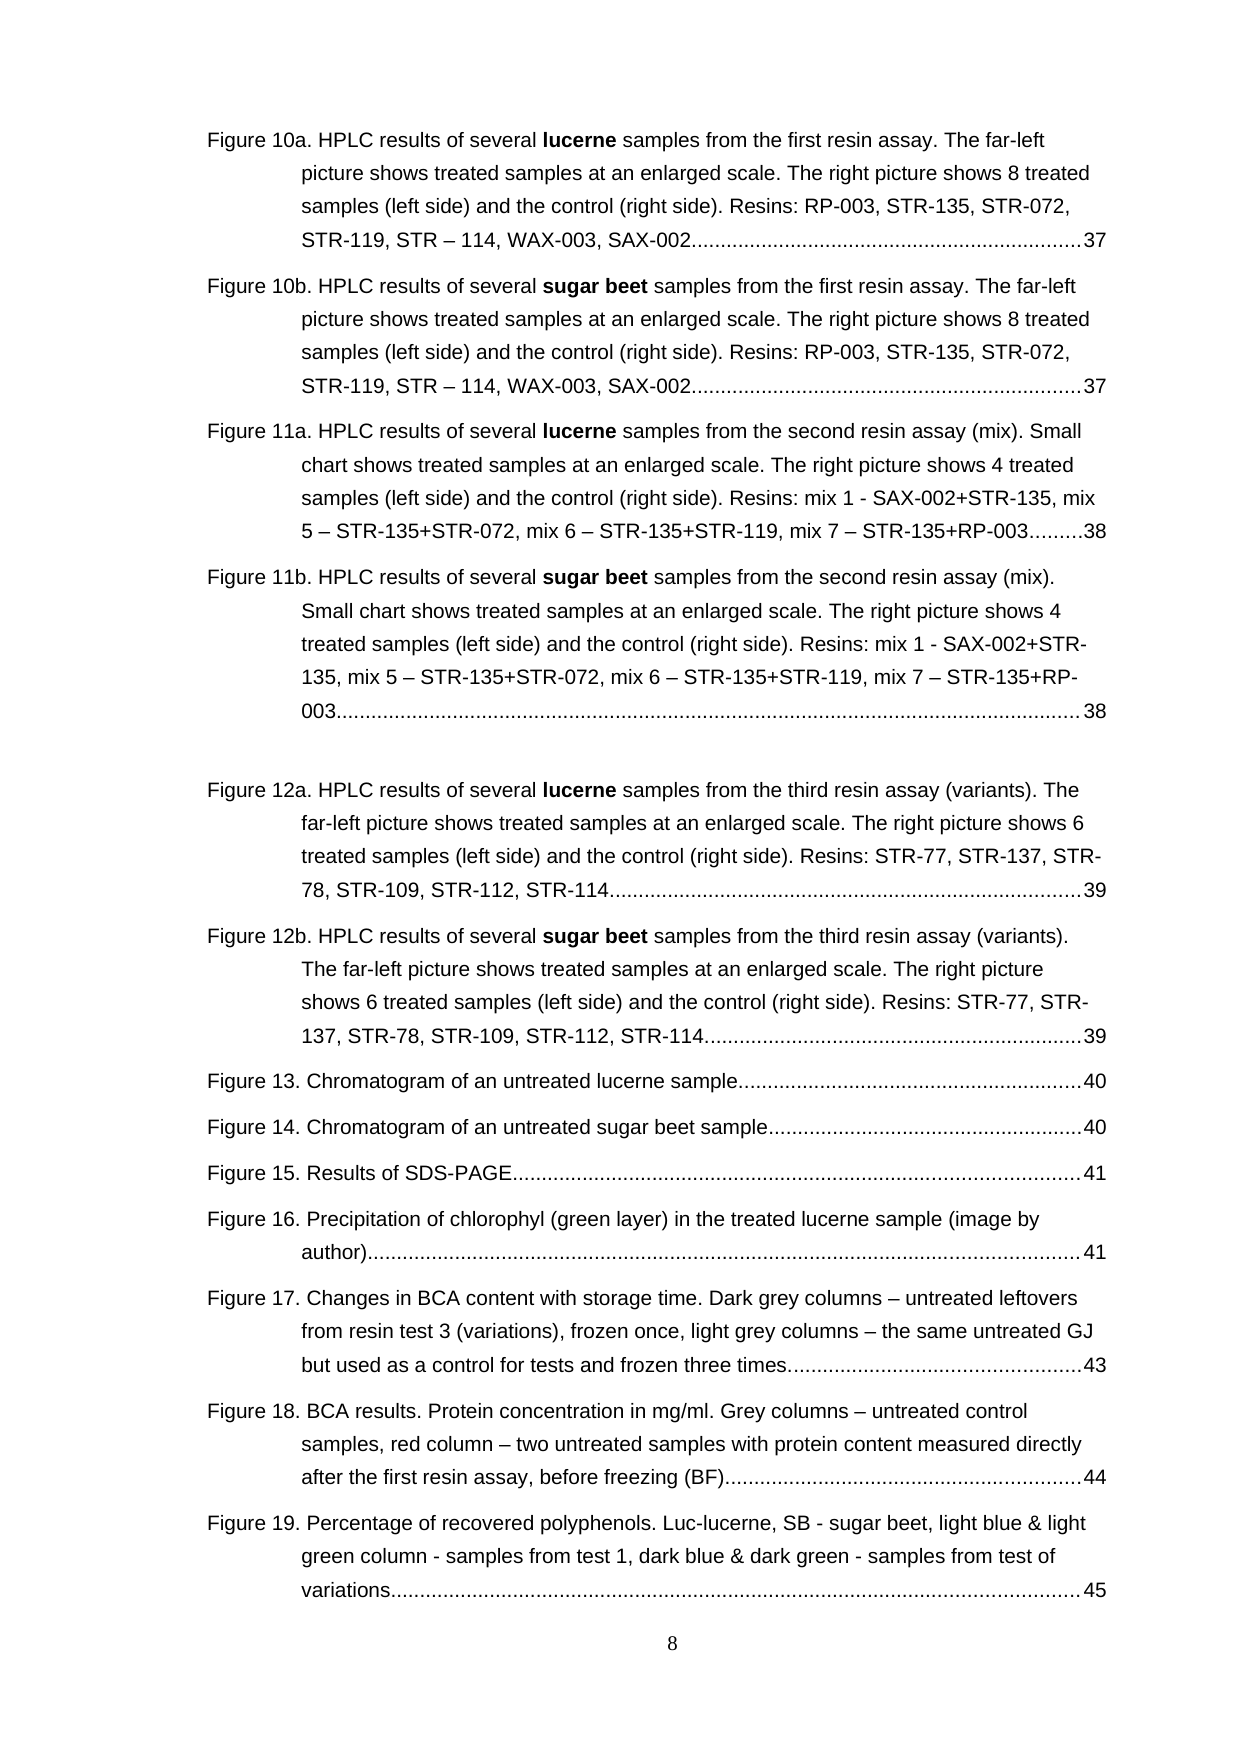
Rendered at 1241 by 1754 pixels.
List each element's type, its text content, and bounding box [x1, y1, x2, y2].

text Figure 17. Changes in BCA content with storage time. Dark grey columns – untreated leftovers from resin test 3 (variations), frozen once, light grey columns – the same untreated GJ but used as a control for tests and frozen three times. 43 [207, 1277, 1108, 1377]
text Figure 18. BCA results. Protein concentration in mg/ml. Grey columns – untreated control samples, red column – two untreated samples with protein content measured directly after the first resin assay, before freezing (BF). 44 [207, 1389, 1108, 1489]
text Figure 11b. HPLC results of several sugar beet samples from the second resin assay (mix). Small chart shows treated samples at an enlarged scale. The right picture shows 4 treated samples (left side) and the control (right side). Resins: mix 1 - SAX-002+STR-135, mix 5 – STR-135+STR-072, mix 6 – STR-135+STR-119, mix 7 – STR-135+RP-003 38 [207, 556, 1108, 722]
text Figure 16. Precipitation of chlorophyl (green layer) in the treated lucerne sample (image by author). 41 [207, 1197, 1108, 1264]
text Figure 14. Chromatogram of an untreated sugar beet sample 40 [207, 1106, 1108, 1139]
text Figure 19. Percentage of recovered polyphenols. Luc-lucerne, SB - sugar beet, light blue & light green column - samples from test 1, dark blue & dark green - samples from test of variations. 45 [207, 1502, 1108, 1602]
text Figure 13. Chromatogram of an untreated lucerne sample. 40 [207, 1060, 1108, 1093]
text Figure 10b. HPLC results of several sugar beet samples from the first resin assay. The far-left picture shows treated samples at an enlarged scale. The right picture shows 8 treated samples (left side) and the control (right side). Resins: RP-003, STR-135, STR-072, STR-119, STR – 114, WAX-003, SAX-002. 37 [207, 264, 1108, 397]
text Figure 12b. HPLC results of several sugar beet samples from the third resin assay (variants). The far-left picture shows treated samples at an enlarged scale. The right picture shows 6 treated samples (left side) and the control (right side). Resins: STR-77, STR-137, STR-78, STR-109, STR-112, STR-114. 39 [207, 914, 1108, 1047]
text Figure 11a. HPLC results of several lucerne samples from the second resin assay (mix). Small chart shows treated samples at an enlarged scale. The right picture shows 4 treated samples (left side) and the control (right side). Resins: mix 1 - SAX-002+STR-135, mix 5 – STR-135+STR-072, mix 6 – STR-135+STR-119, mix 7 – STR-135+RP-003 38 [207, 410, 1108, 543]
text Figure 12a. HPLC results of several lucerne samples from the third resin assay (variants). The far-left picture shows treated samples at an enlarged scale. The right picture shows 6 treated samples (left side) and the control (right side). Resins: STR-77, STR-137, STR-78, STR-109, STR-112, STR-114. 39 [207, 768, 1108, 902]
text Figure 15. Results of SDS-PAGE. 41 [207, 1152, 1108, 1185]
text Figure 10a. HPLC results of several lucerne samples from the first resin assay. The far-left picture shows treated samples at an enlarged scale. The right picture shows 8 treated samples (left side) and the control (right side). Resins: RP-003, STR-135, STR-072, STR-119, STR – 114, WAX-003, SAX-002. 37 [207, 118, 1108, 252]
